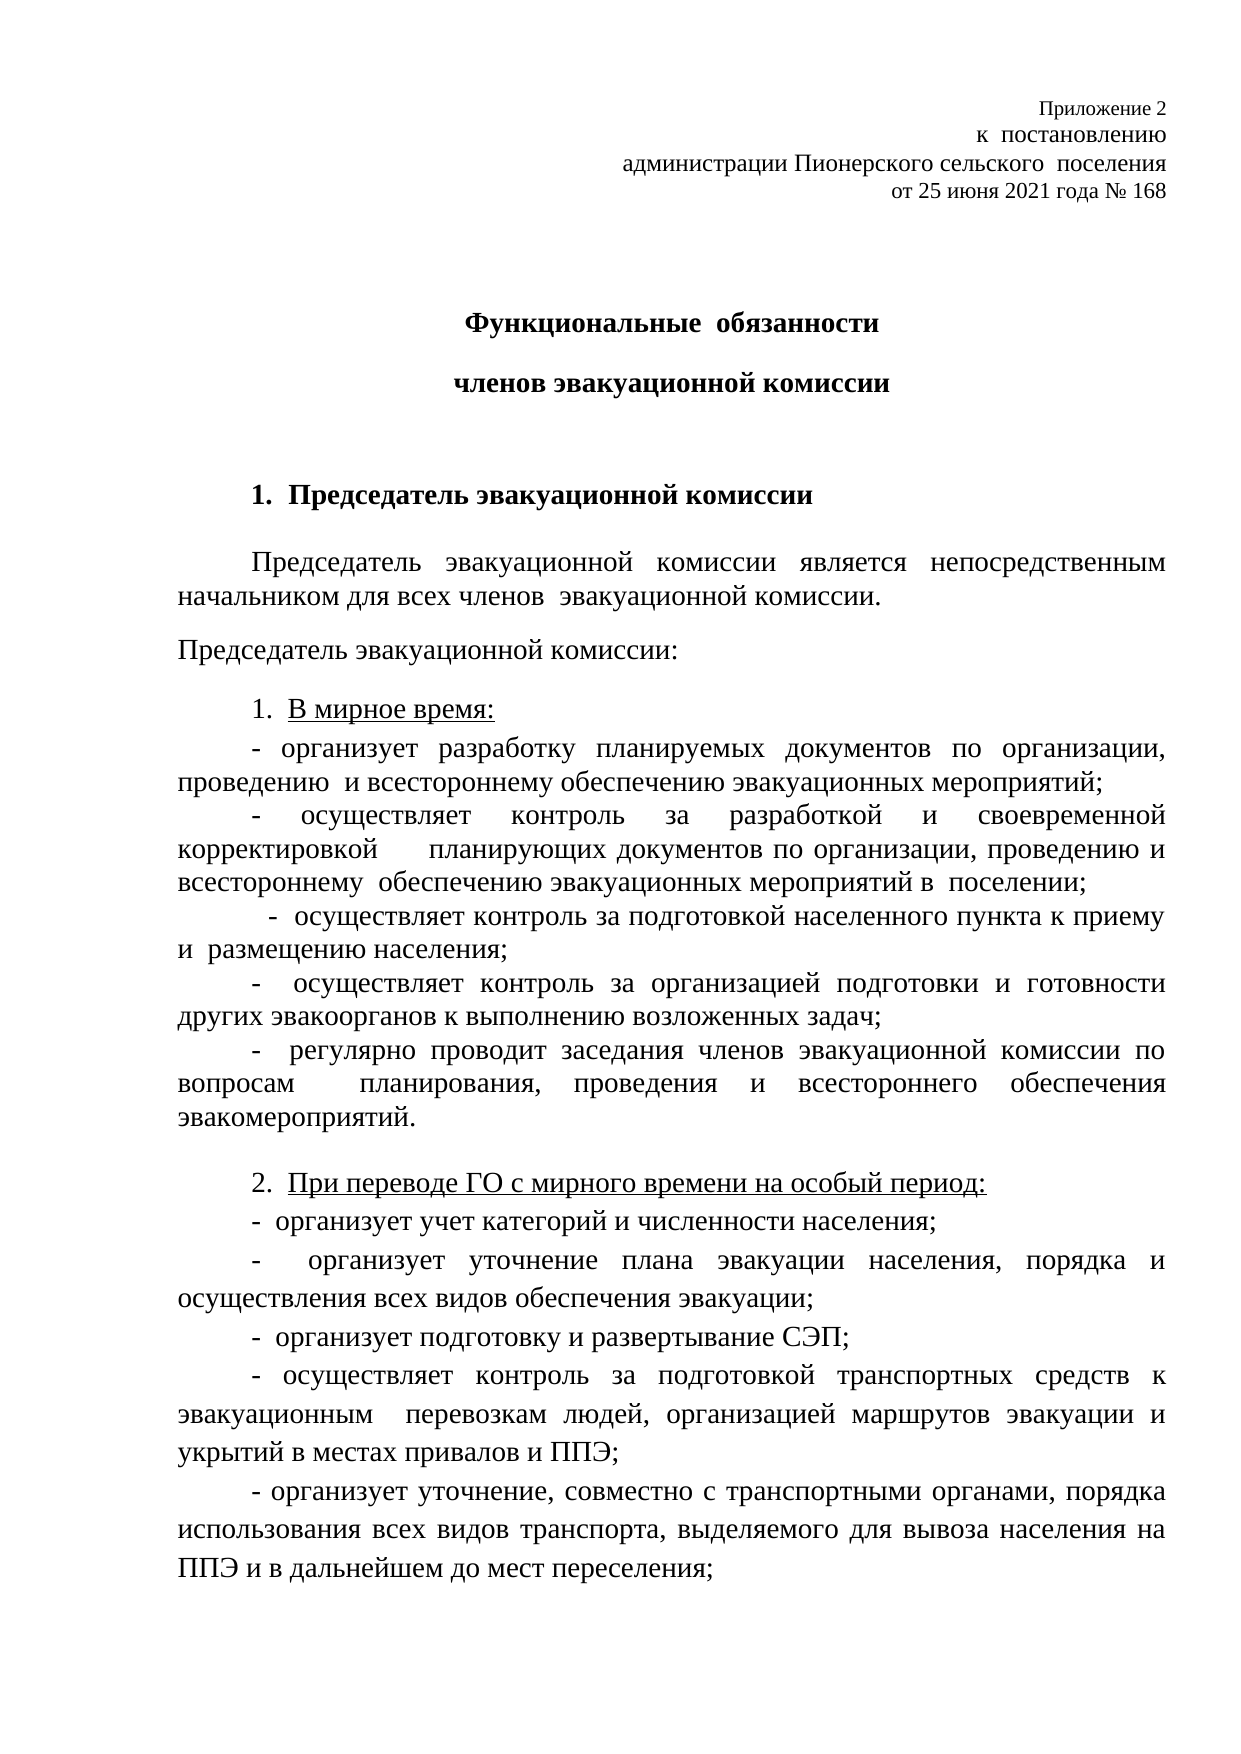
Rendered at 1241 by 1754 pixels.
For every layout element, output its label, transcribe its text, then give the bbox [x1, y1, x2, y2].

text членов эвакуационной комиссии [177, 365, 1167, 398]
text 2. При переводе ГО с мирного времени на особый период: [177, 1165, 1167, 1198]
text - регулярно проводит заседания членов эвакуационной комиссии по вопросам планирования, проведения и всестороннего обеспечения эвакомероприятий. [177, 1032, 1167, 1133]
text - организует разработку планируемых документов по организации, проведению и всестороннему обеспечению эвакуационных мероприятий; [177, 730, 1167, 797]
list Председатель эвакуационной комиссии [251, 477, 1167, 511]
text администрации Пионерского сельского поселения [177, 148, 1167, 177]
text Функциональные обязанности [177, 305, 1167, 339]
text Приложение 2 [693, 95, 1167, 119]
text - организует подготовку и развертывание СЭП; [177, 1319, 1167, 1352]
text 1. В мирное время: [177, 692, 1167, 725]
text - осуществляет контроль за организацией подготовки и готовности других эвакоорганов к выполнению возложенных задач; [177, 965, 1167, 1032]
text - организует учет категорий и численности населения; [177, 1203, 1167, 1237]
text - осуществляет контроль за разработкой и своевременной корректировкой планирующих документов по организации, проведению и всестороннему обеспечению эвакуационных мероприятий в поселении; [177, 797, 1167, 898]
text - организует уточнение, совместно с транспортными органами, порядка использования всех видов транспорта, выделяемого для вывоза населения на ППЭ и в дальнейшем до мест переселения; [177, 1473, 1167, 1584]
text - осуществляет контроль за подготовкой транспортных средств к эвакуационным перевозкам людей, организацией маршрутов эвакуации и укрытий в местах привалов и ППЭ; [177, 1357, 1167, 1468]
text от 25 июня 2021 года № 168 [177, 177, 1167, 203]
text - организует уточнение плана эвакуации населения, порядка и осуществления всех видов обеспечения эвакуации; [177, 1242, 1167, 1314]
text к постановлению [693, 119, 1167, 148]
text - осуществляет контроль за подготовкой населенного пункта к приему и размещению населения; [177, 898, 1167, 965]
text Председатель эвакуационной комиссии является непосредственным начальником для всех членов эвакуационной комиссии. [177, 544, 1167, 611]
text Председатель эвакуационной комиссии: [177, 632, 1167, 666]
